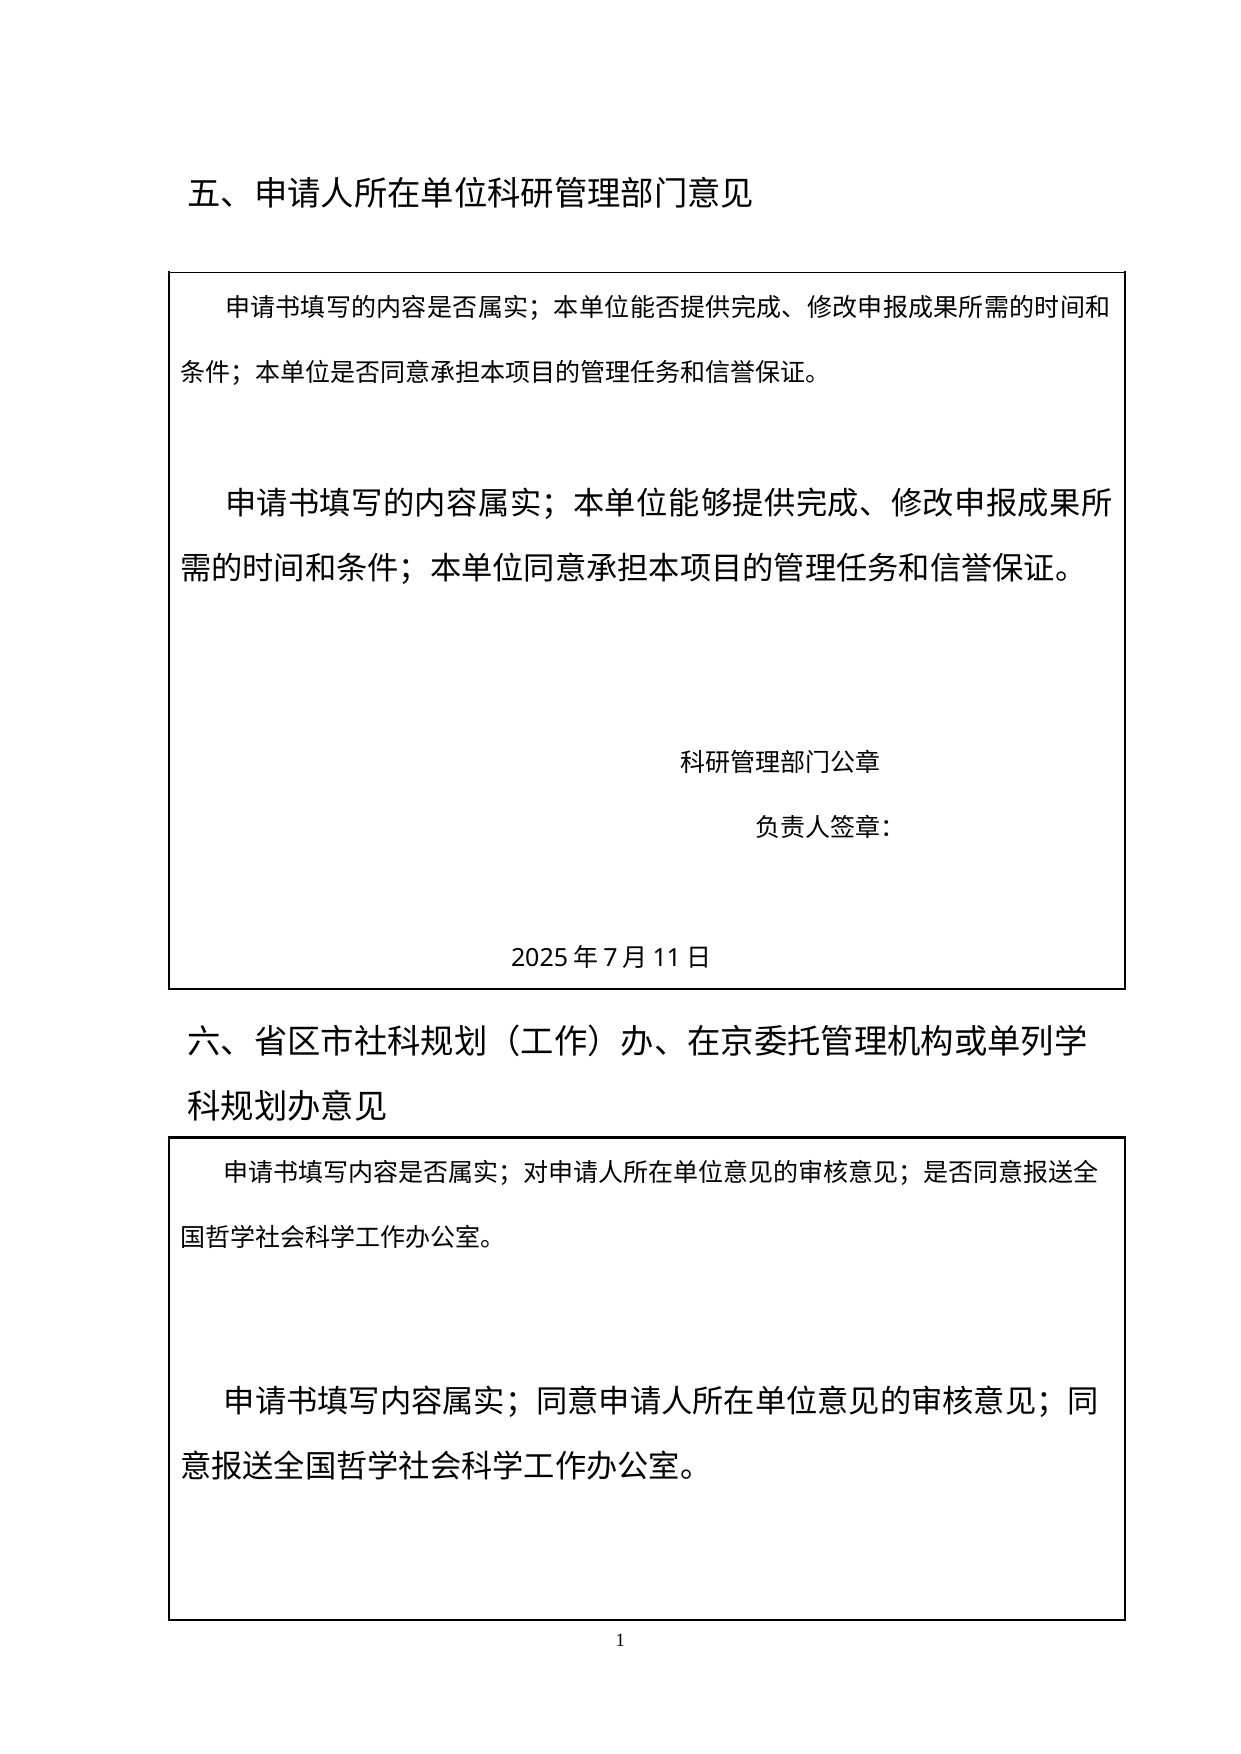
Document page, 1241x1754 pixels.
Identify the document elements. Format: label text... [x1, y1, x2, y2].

table_header 申请书填写的内容是否属实；本单位能否提供完成、修改申报成果所需的时间和条件；本单位是否同意承担本项目的管理任务和信誉保证。 申请书填写的内容属实；本单位能够提供完成、修改申报成果所需的时间和条件；本单位同意承担本项目的管理任务和信誉保证。 科研管理部门公章 负责人签章： 2025年7月11日 [170, 273, 1124, 988]
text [187, 158, 1053, 223]
text 六、省区市社科规划（工作）办、在京委托管理机构或单列学科规划办意见 [187, 1006, 1109, 1136]
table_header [170, 1139, 1124, 1619]
